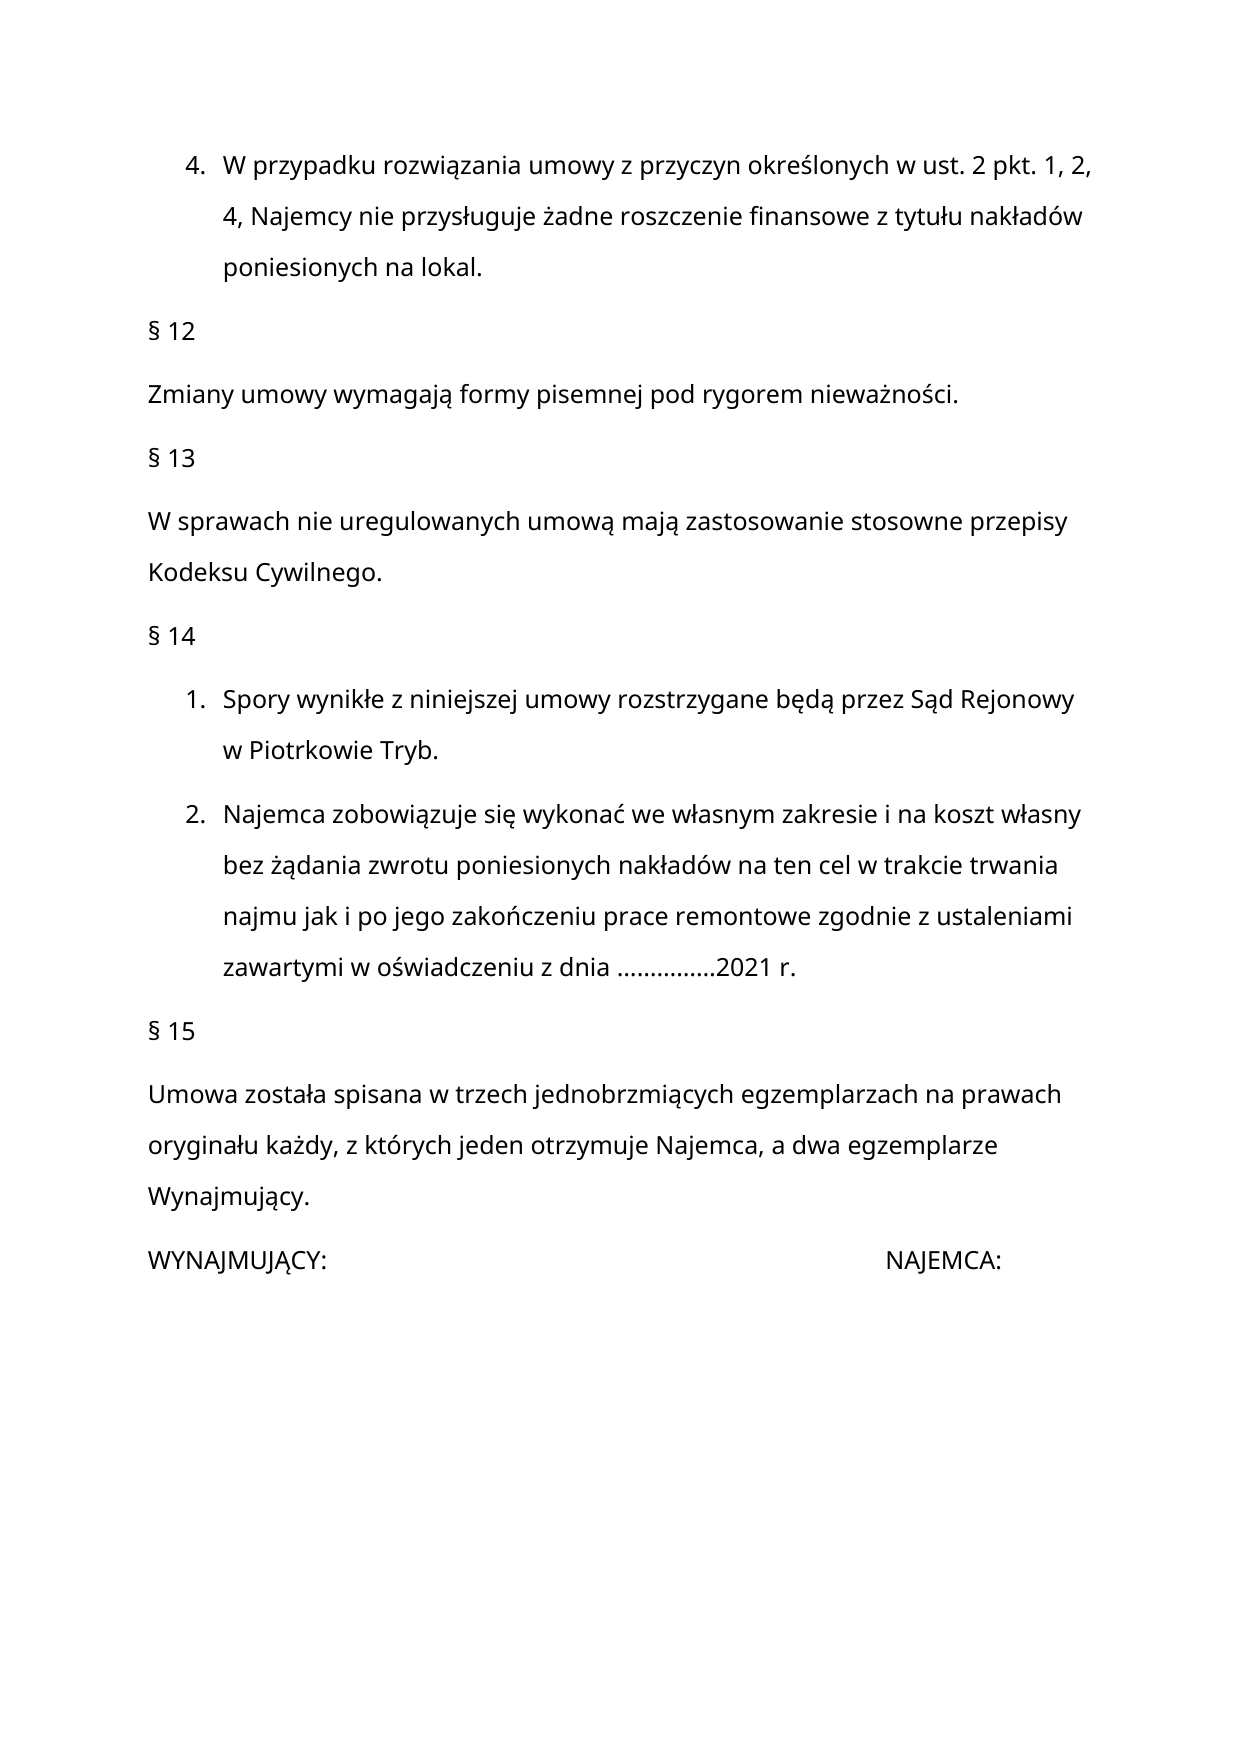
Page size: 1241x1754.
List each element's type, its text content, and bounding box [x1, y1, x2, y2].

subtitle Umowa została spisana w trzech jednobrzmiących egzemplarzach na prawach oryginału każdy, z których jeden otrzymuje Najemca, a dwa egzemplarze Wynajmujący. [148, 1077, 1093, 1213]
subtitle Spory wynikłe z niniejszej umowy rozstrzygane będą przez Sąd Rejonowy w Piotrkowie Tryb. [185, 682, 1093, 767]
subtitle W sprawach nie uregulowanych umową mają zastosowanie stosowne przepisy Kodeksu Cywilnego. [148, 504, 1093, 589]
subtitle W przypadku rozwiązania umowy z przyczyn określonych w ust. 2 pkt. 1, 2, 4, Najemcy nie przysługuje żadne roszczenie finansowe z tytułu nakładów poniesionych na lokal. [185, 148, 1093, 284]
subtitle Zmiany umowy wymagają formy pisemnej pod rygorem nieważności. [148, 377, 1093, 411]
subtitle Najemca zobowiązuje się wykonać we własnym zakresie i na koszt własny bez żądania zwrotu poniesionych nakładów na ten cel w trakcie trwania najmu jak i po jego zakończeniu prace remontowe zgodnie z ustaleniami zawartymi w oświadczeniu z dnia ……………2021 r. [185, 797, 1093, 984]
subtitle WYNAJMUJĄCY: NAJEMCA: [148, 1242, 1093, 1276]
